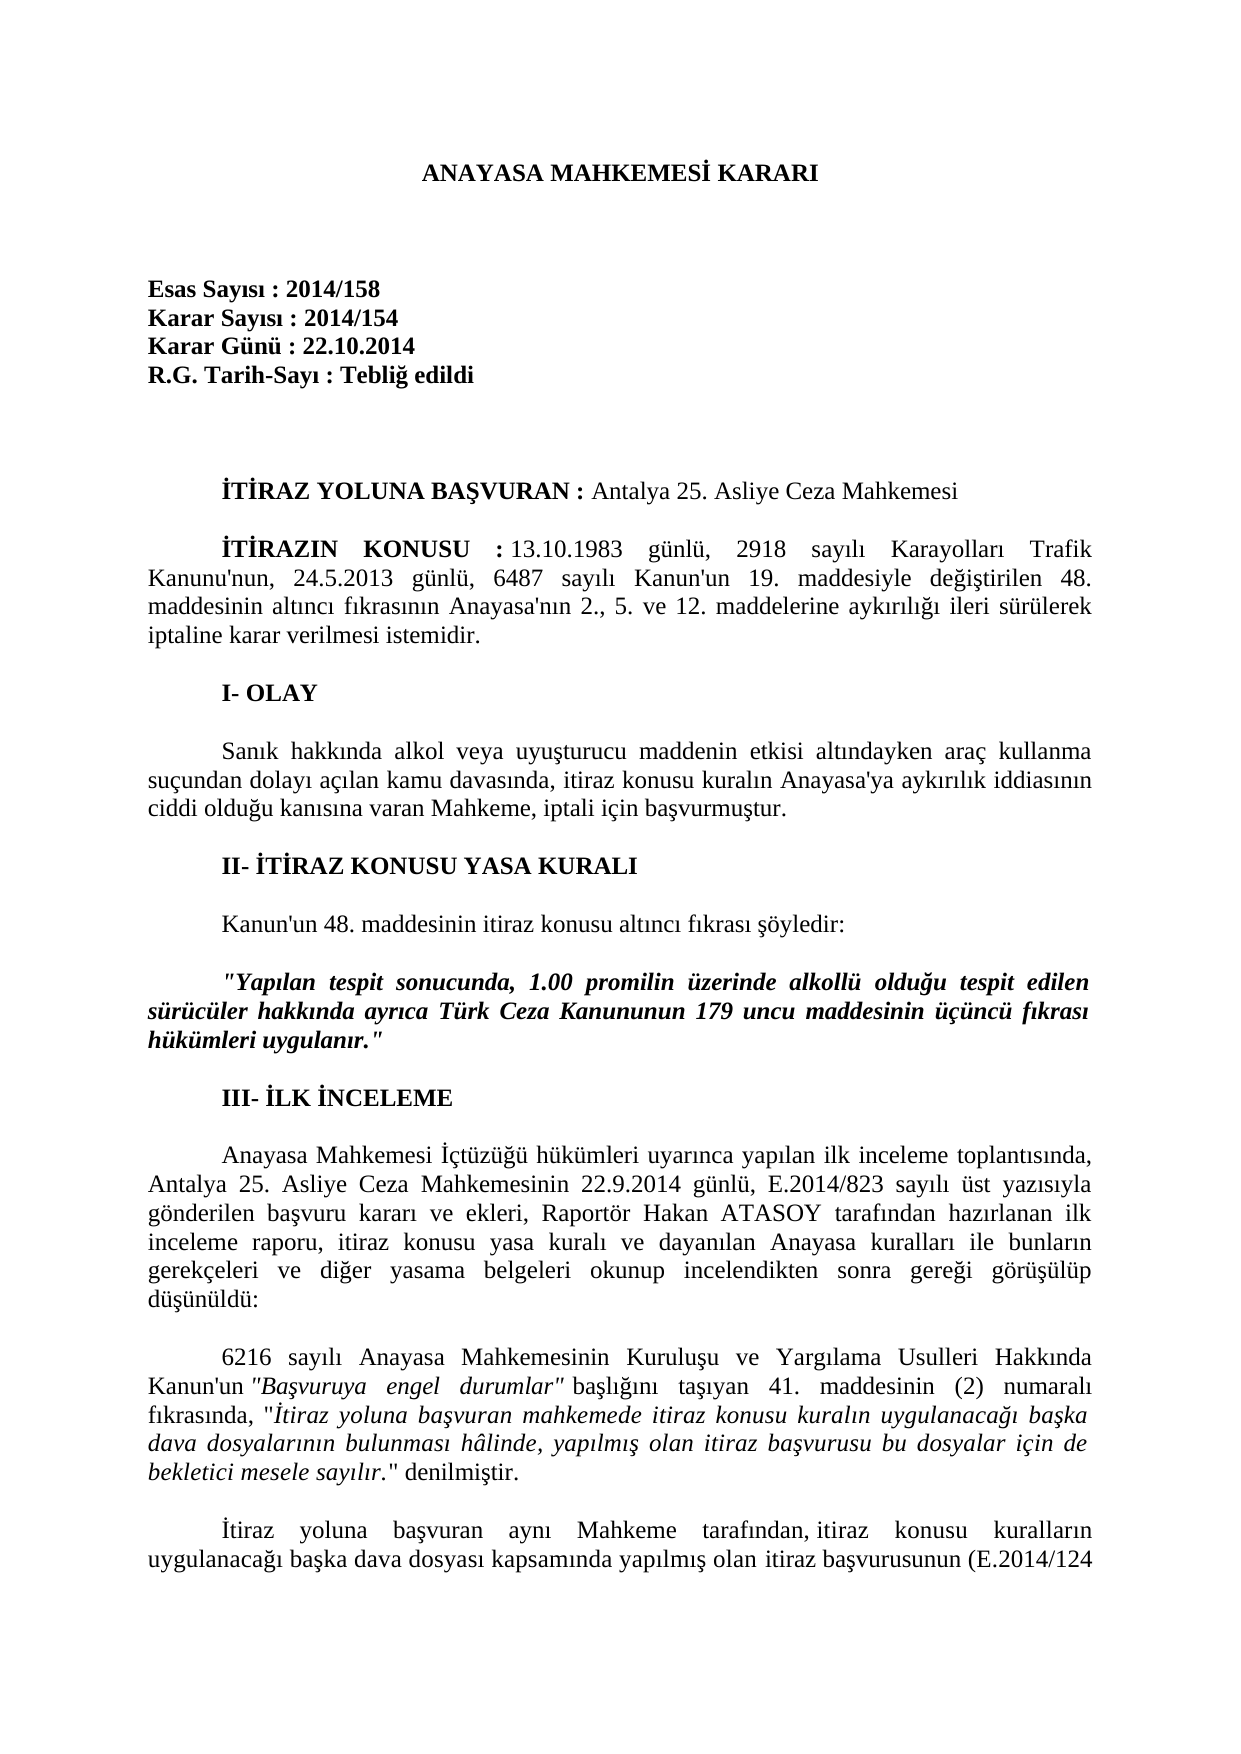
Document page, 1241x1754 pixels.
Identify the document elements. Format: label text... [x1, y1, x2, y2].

text Karar Günü : 22.10.2014 [148, 331, 1093, 360]
text "Yapılan tespit sonucunda, 1.00 promilin üzerinde alkollü olduğu tespit edilen sürücüler hakkında ayrıca Türk Ceza Kanununun 179 uncu maddesinin üçüncü fıkrası hükümleri uygulanır." [148, 967, 1093, 1053]
text Sanık hakkında alkol veya uyuşturucu maddenin etkisi altındayken araç kullanma suçundan dolayı açılan kamu davasında, itiraz konusu kuralın Anayasa'ya aykırılık iddiasının ciddi olduğu kanısına varan Mahkeme, iptali için başvurmuştur. [148, 736, 1093, 822]
text III- İLK İNCELEME [148, 1083, 1093, 1111]
text R.G. Tarih-Sayı : Tebliğ edildi [148, 360, 1093, 389]
text II- İTİRAZ KONUSU YASA KURALI [148, 851, 1093, 880]
text Esas Sayısı : 2014/158 [148, 274, 1093, 303]
text Anayasa Mahkemesi İçtüzüğü hükümleri uyarınca yapılan ilk inceleme toplantısında, Antalya 25. Asliye Ceza Mahkemesinin 22.9.2014 günlü, E.2014/823 sayılı üst yazısıyla gönderilen başvuru kararı ve ekleri, Raportör Hakan ATASOY tarafından hazırlanan ilk inceleme raporu, itiraz konusu yasa kuralı ve dayanılan Anayasa kuralları ile bunların gerekçeleri ve diğer yasama belgeleri okunup incelendikten sonra gereği görüşülüp düşünüldü: [148, 1141, 1093, 1313]
text Kanun'un 48. maddesinin itiraz konusu altıncı fıkrası şöyledir: [148, 909, 1093, 938]
text İTİRAZ YOLUNA BAŞVURAN : Antalya 25. Asliye Ceza Mahkemesi [148, 476, 1093, 505]
text I- OLAY [148, 678, 1093, 707]
text Karar Sayısı : 2014/154 [148, 303, 1093, 331]
text İTİRAZIN KONUSU : 13.10.1983 günlü, 2918 sayılı Karayolları Trafik Kanunu'nun, 24.5.2013 günlü, 6487 sayılı Kanun'un 19. maddesiyle değiştirilen 48. maddesinin altıncı fıkrasının Anayasa'nın 2., 5. ve 12. maddelerine aykırılığı ileri sürülerek iptaline karar verilmesi istemidir. [148, 534, 1093, 649]
text 6216 sayılı Anayasa Mahkemesinin Kuruluşu ve Yargılama Usulleri Hakkında Kanun'un "Başvuruya engel durumlar" başlığını taşıyan 41. maddesinin (2) numaralı fıkrasında, "İtiraz yoluna başvuran mahkemede itiraz konusu kuralın uygulanacağı başka dava dosyalarının bulunması hâlinde, yapılmış olan itiraz başvurusu bu dosyalar için de bekletici mesele sayılır." denilmiştir. [148, 1342, 1093, 1486]
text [148, 1515, 1093, 1573]
text ANAYASA MAHKEMESİ KARARI [148, 158, 1093, 187]
